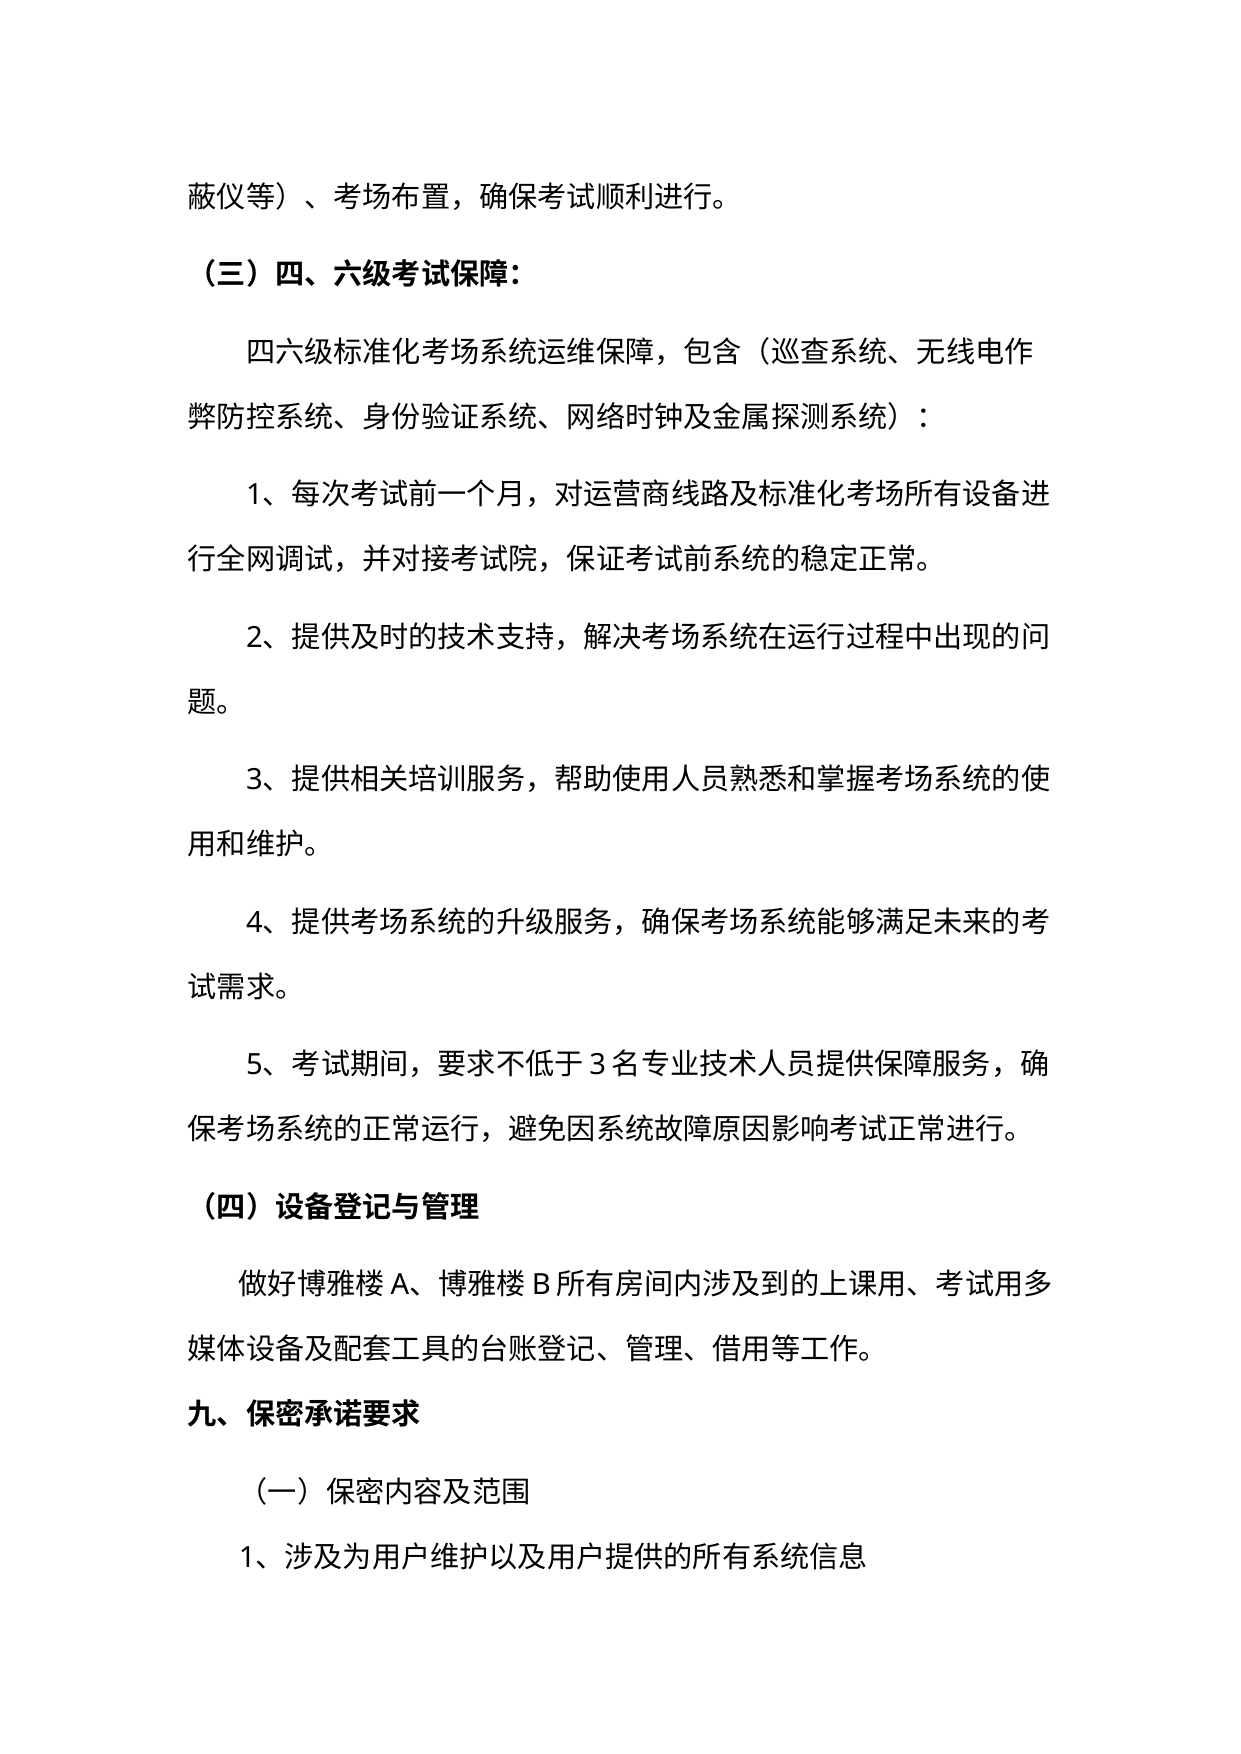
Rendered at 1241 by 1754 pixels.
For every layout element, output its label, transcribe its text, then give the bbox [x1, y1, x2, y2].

text （三）四、六级考试保障： [187, 239, 1053, 304]
text （四）设备登记与管理 [187, 1172, 1053, 1237]
text 四六级标准化考场系统运维保障，包含（巡查系统、无线电作弊防控系统、身份验证系统、网络时钟及金属探测系统）： [187, 317, 1053, 447]
text 1、涉及为用户维护以及用户提供的所有系统信息 [187, 1522, 1053, 1587]
text （一）保密内容及范围 [187, 1457, 1053, 1522]
text 4、提供考场系统的升级服务，确保考场系统能够满足未来的考试需求。 [187, 887, 1053, 1017]
text 2、提供及时的技术支持，解决考场系统在运行过程中出现的问题。 [187, 602, 1053, 732]
text 做好博雅楼A、博雅楼B所有房间内涉及到的上课用、考试用多媒体设备及配套工具的台账登记、管理、借用等工作。 [187, 1249, 1053, 1379]
text 九、保密承诺要求 [187, 1379, 1053, 1444]
text 5、考试期间，要求不低于3名专业技术人员提供保障服务，确保考场系统的正常运行，避免因系统故障原因影响考试正常进行。 [187, 1029, 1053, 1159]
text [187, 162, 1053, 227]
text 3、提供相关培训服务，帮助使用人员熟悉和掌握考场系统的使用和维护。 [187, 744, 1053, 874]
text 1、每次考试前一个月，对运营商线路及标准化考场所有设备进行全网调试，并对接考试院，保证考试前系统的稳定正常。 [187, 459, 1053, 589]
